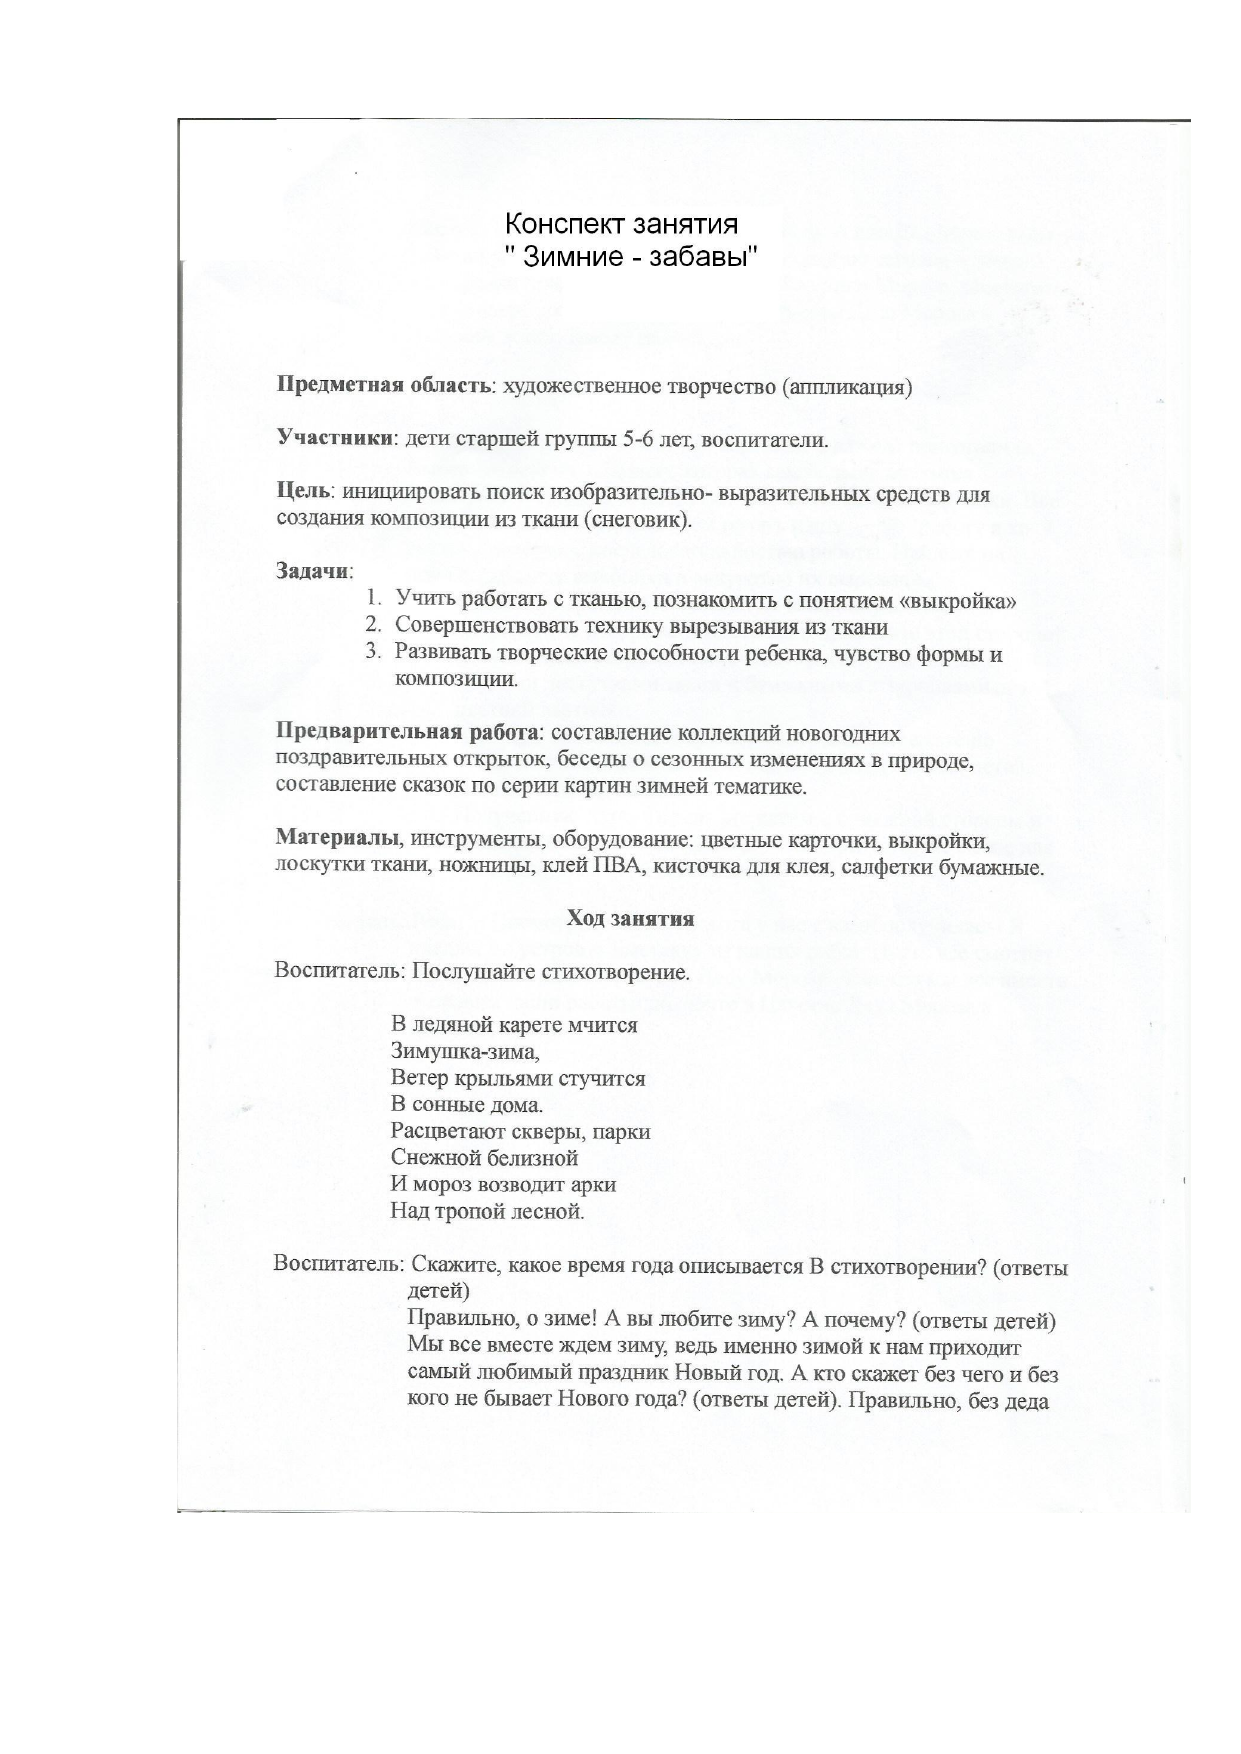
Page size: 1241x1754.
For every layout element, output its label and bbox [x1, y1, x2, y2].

picture [177, 118, 1191, 1513]
